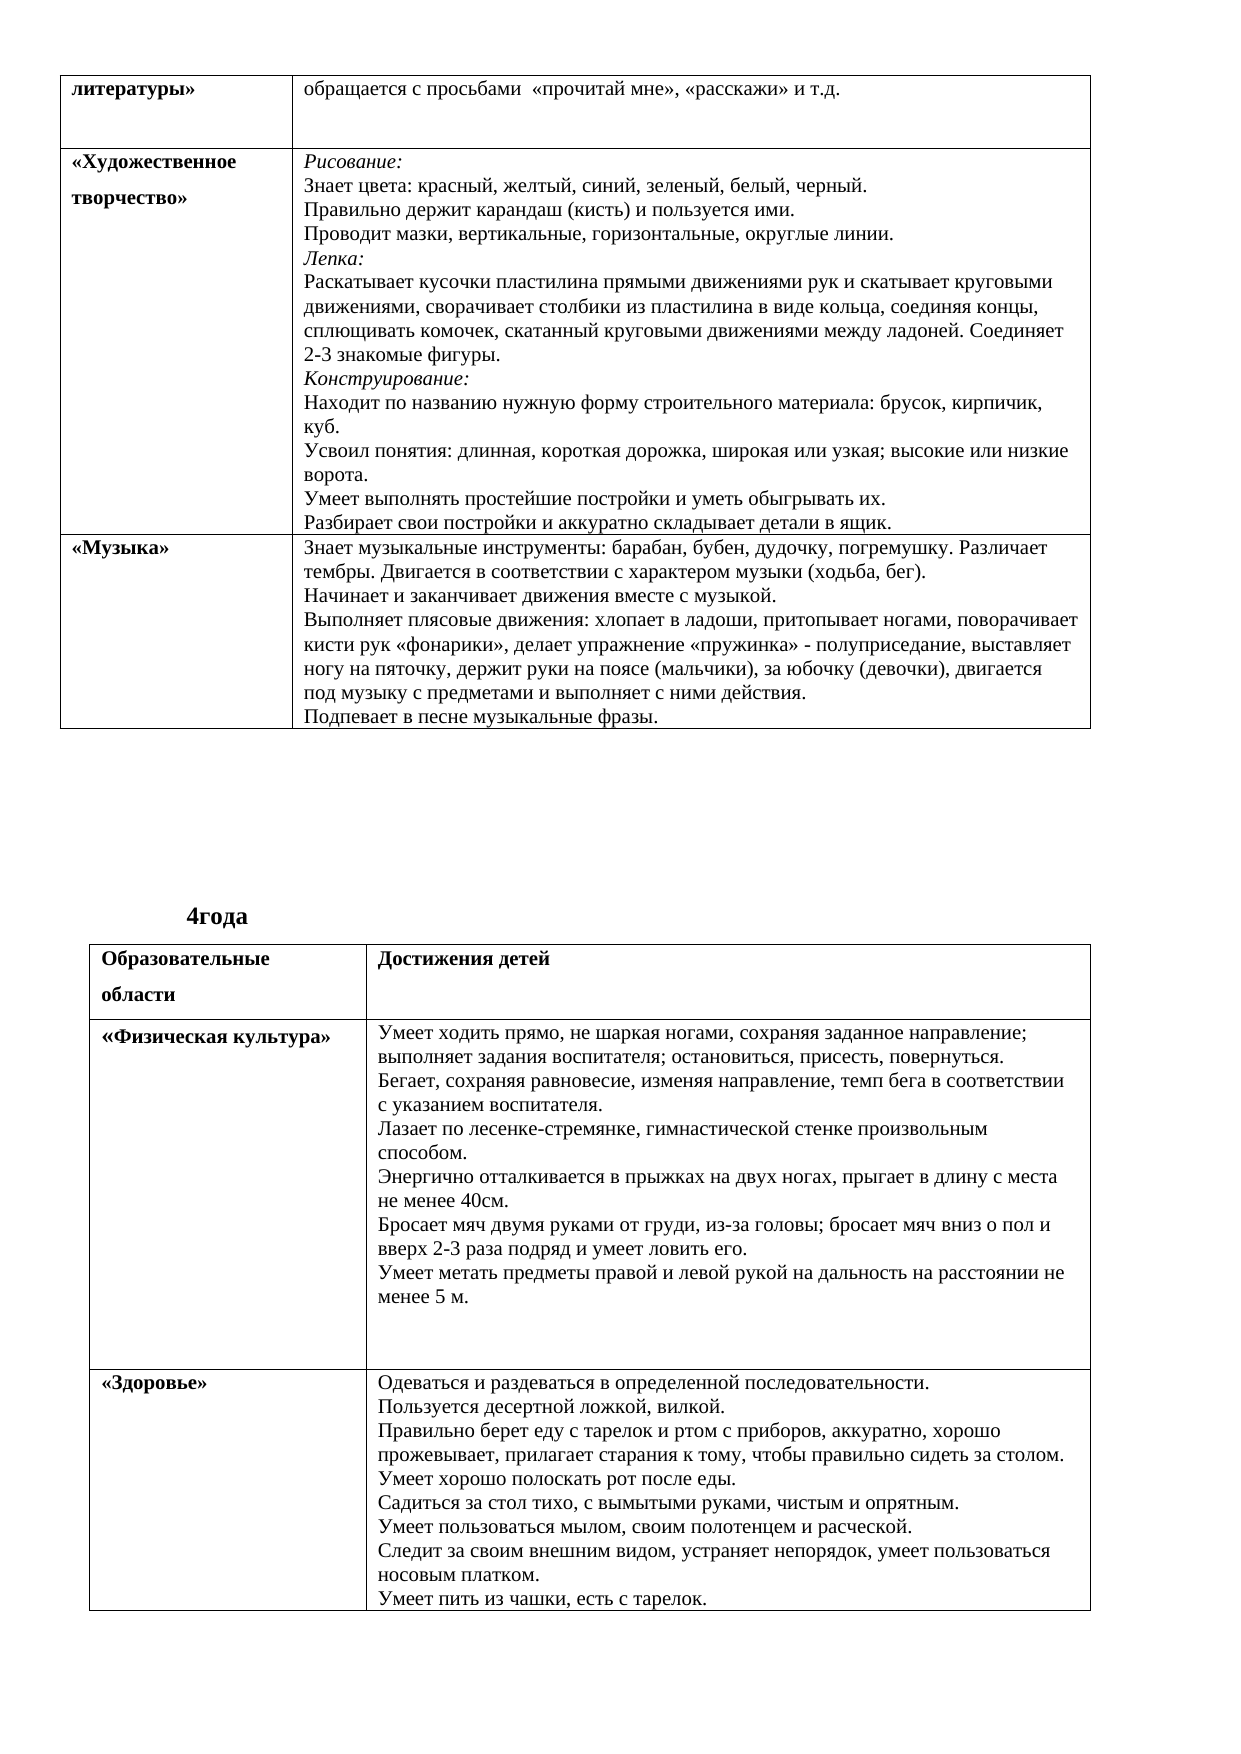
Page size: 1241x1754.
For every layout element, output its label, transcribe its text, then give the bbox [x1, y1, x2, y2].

table_cell «Музыка» [61, 535, 292, 728]
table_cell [61, 76, 292, 148]
table_cell «Физическая культура» [90, 1020, 366, 1368]
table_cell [293, 76, 1090, 148]
list 4года [186, 901, 1165, 930]
table_header Образовательные области [90, 945, 366, 1019]
table_cell Рисование: Знает цвета: красный, желтый, синий, зеленый, белый, черный. Правильно держит карандаш (кисть) и пользуется ими. Проводит мазки, вертикальные, горизонтальные, округлые линии. Лепка: Раскатывает кусочки пластилина прямыми движениями рук и скатывает круговыми движениями, сворачивает столбики из пластилина в виде кольца, соединяя концы, сплющивать комочек, скатанный круговыми движениями между ладоней. Соединяет 2-3 знакомые фигуры. Конструирование: Находит по названию нужную форму строительного материала: брусок, кирпичик, куб. Усвоил понятия: длинная, короткая дорожка, широкая или узкая; высокие или низкие ворота. Умеет выполнять простейшие постройки и уметь обыгрывать их. Разбирает свои постройки и аккуратно складывает детали в ящик. [293, 149, 1090, 534]
table_cell «Художественное творчество» [61, 149, 292, 534]
table_cell Знает музыкальные инструменты: барабан, бубен, дудочку, погремушку. Различает тембры. Двигается в соответствии с характером музыки (ходьба, бег). Начинает и заканчивает движения вместе с музыкой. Выполняет плясовые движения: хлопает в ладоши, притопывает ногами, поворачивает кисти рук «фонарики», делает упражнение «пружинка» - полуприседание, выставляет ногу на пяточку, держит руки на поясе (мальчики), за юбочку (девочки), двигается под музыку с предметами и выполняет с ними действия. Подпевает в песне музыкальные фразы. [293, 535, 1090, 728]
table_cell «Здоровье» [90, 1370, 366, 1610]
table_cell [367, 1370, 1090, 1610]
table_header Достижения детей [367, 945, 1090, 1019]
table_cell Умеет ходить прямо, не шаркая ногами, сохраняя заданное направление; выполняет задания воспитателя; остановиться, присесть, повернуться. Бегает, сохраняя равновесие, изменяя направление, темп бега в соответствии с указанием воспитателя. Лазает по лесенке-стремянке, гимнастической стенке произвольным способом. Энергично отталкивается в прыжках на двух ногах, прыгает в длину с места не менее 40см. Бросает мяч двумя руками от груди, из-за головы; бросает мяч вниз о пол и вверх 2-3 раза подряд и умеет ловить его. Умеет метать предметы правой и левой рукой на дальность на расстоянии не менее 5 м. [367, 1020, 1090, 1368]
